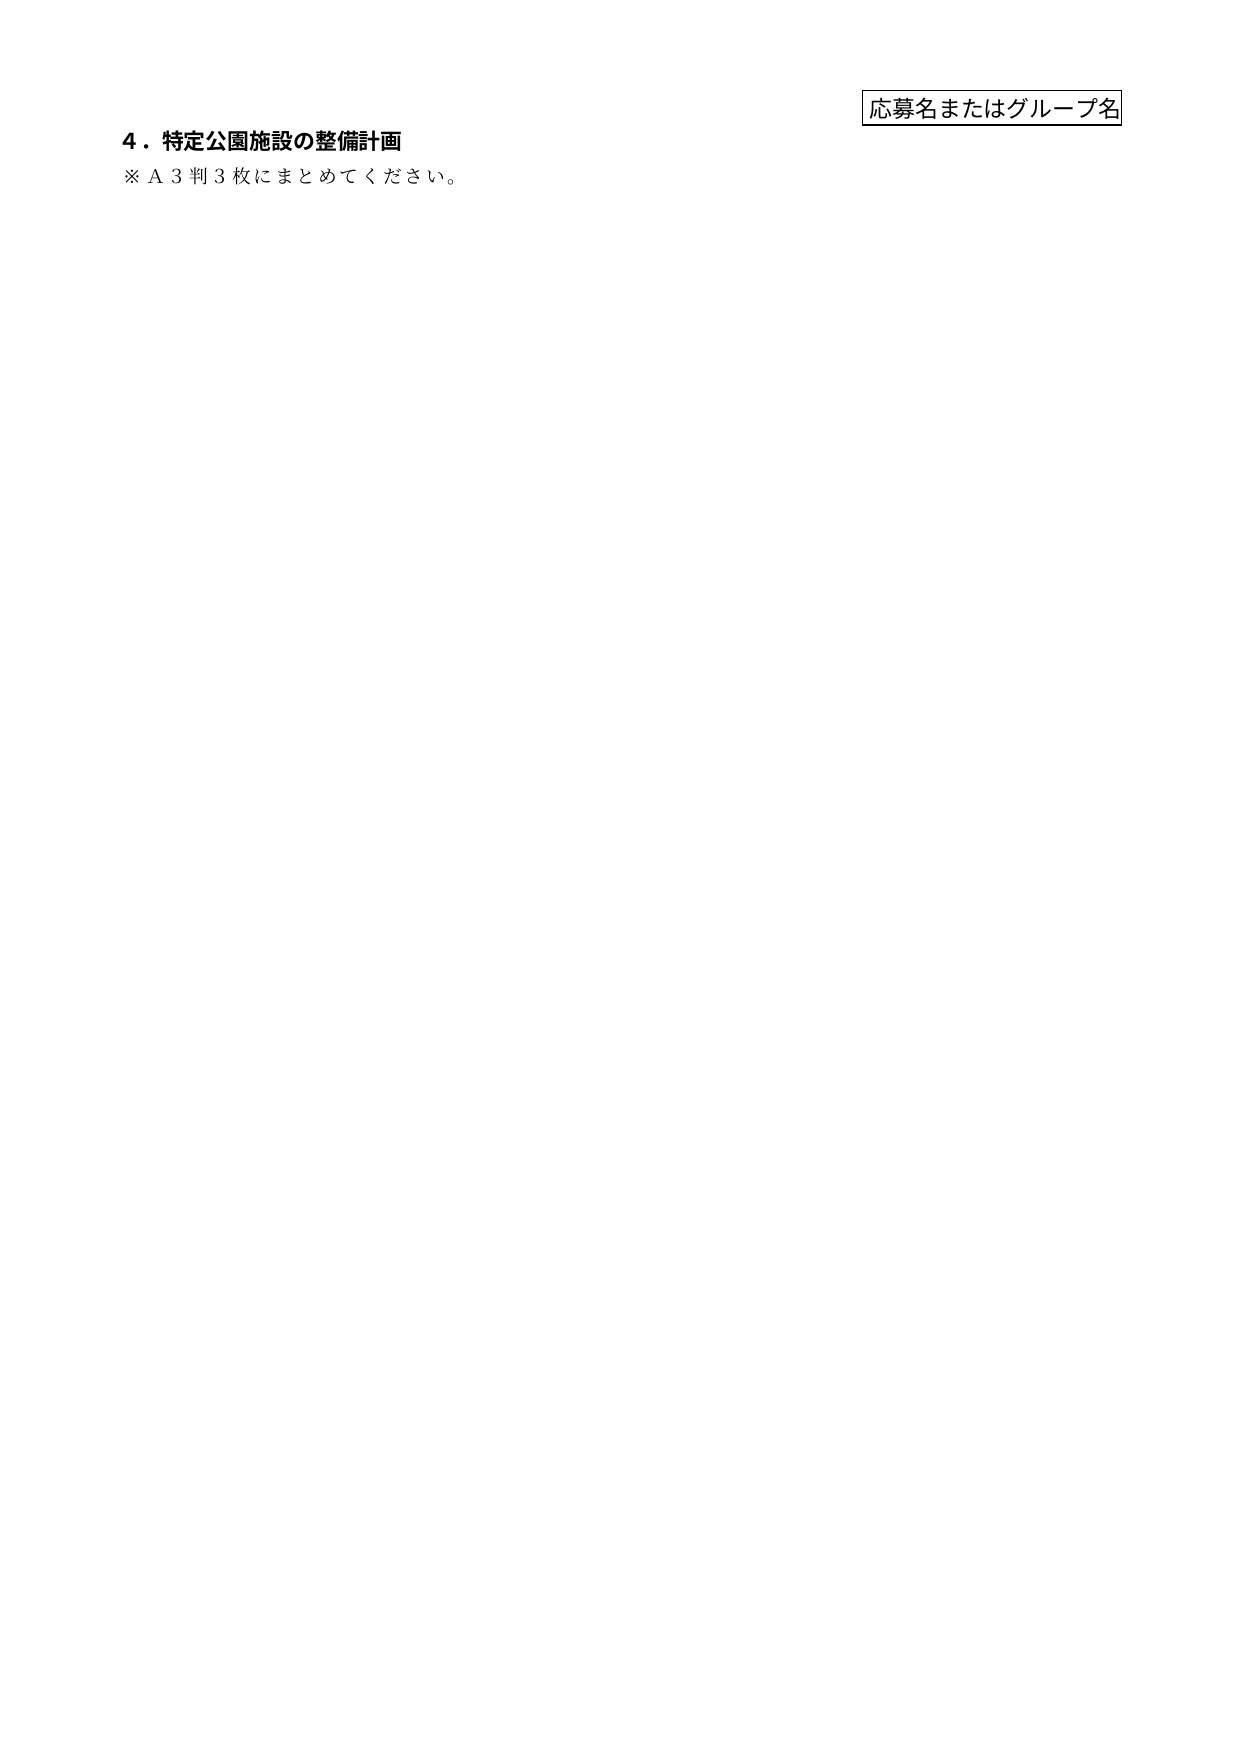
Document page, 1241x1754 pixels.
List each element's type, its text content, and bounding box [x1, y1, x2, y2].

text ※Ａ３判３枚にまとめてください。 [124, 157, 1116, 194]
